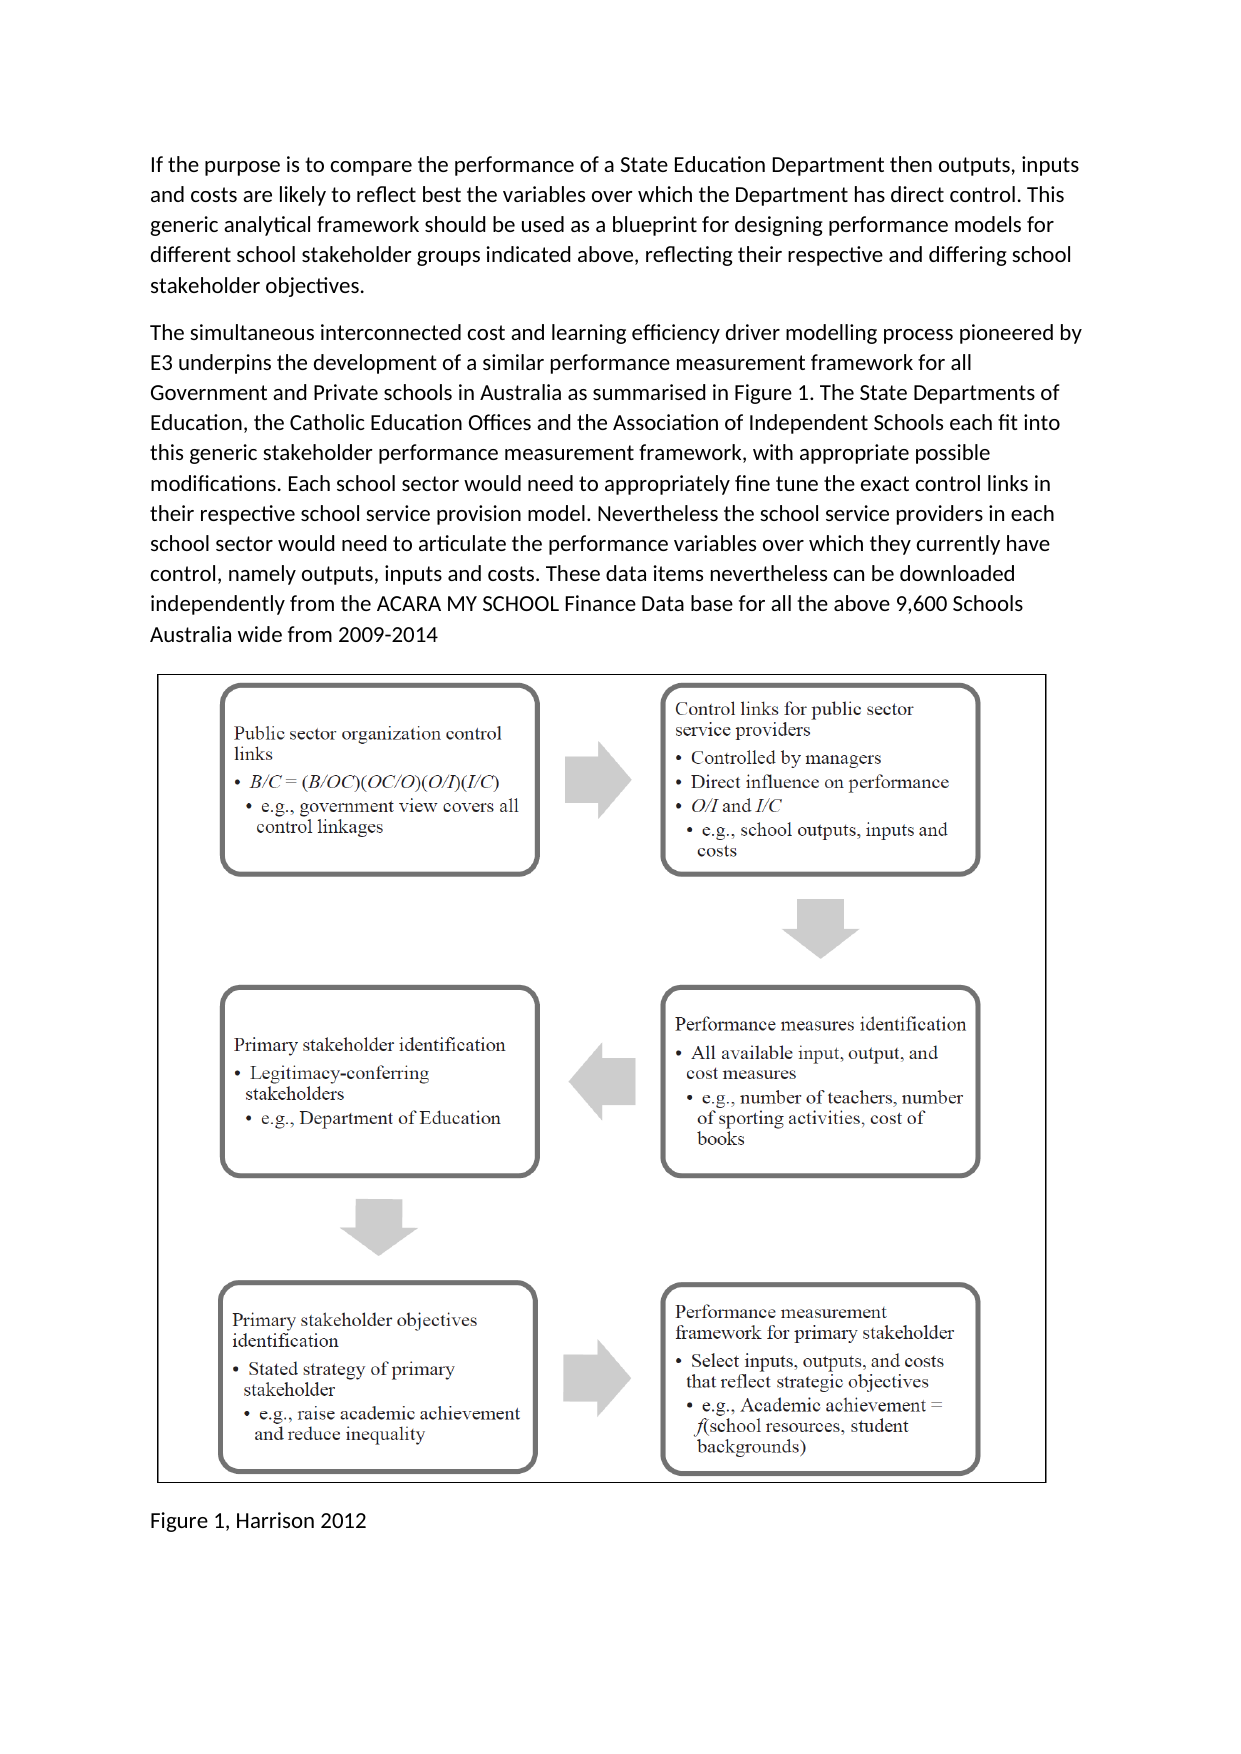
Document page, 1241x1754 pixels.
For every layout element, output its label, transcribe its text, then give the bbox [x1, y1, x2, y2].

text The simultaneous interconnected cost and learning efficiency driver modelling process pioneered by E3 underpins the development of a similar performance measurement framework for all Government and Private schools in Australia as summarised in Figure 1. The State Departments of Education, the Catholic Education Offices and the Association of Independent Schools each fit into this generic stakeholder performance measurement framework, with appropriate possible modifications. Each school sector would need to appropriately fine tune the exact control links in their respective school service provision model. Nevertheless the school service providers in each school sector would need to articulate the performance variables over which they currently have control, namely outputs, inputs and costs. These data items nevertheless can be downloaded independently from the ACARA MY SCHOOL Finance Data base for all the above 9,600 Schools Australia wide from 2009-2014 [150, 318, 1090, 648]
text Figure 1, Harrison 2012 [150, 1506, 1090, 1534]
text If the purpose is to compare the performance of a State Education Department then outputs, inputs and costs are likely to reflect best the variables over which the Department has direct control. This generic analytical framework should be used as a blueprint for designing performance models for different school stakeholder groups indicated above, reflecting their respective and differing school stakeholder objectives. [150, 150, 1090, 299]
